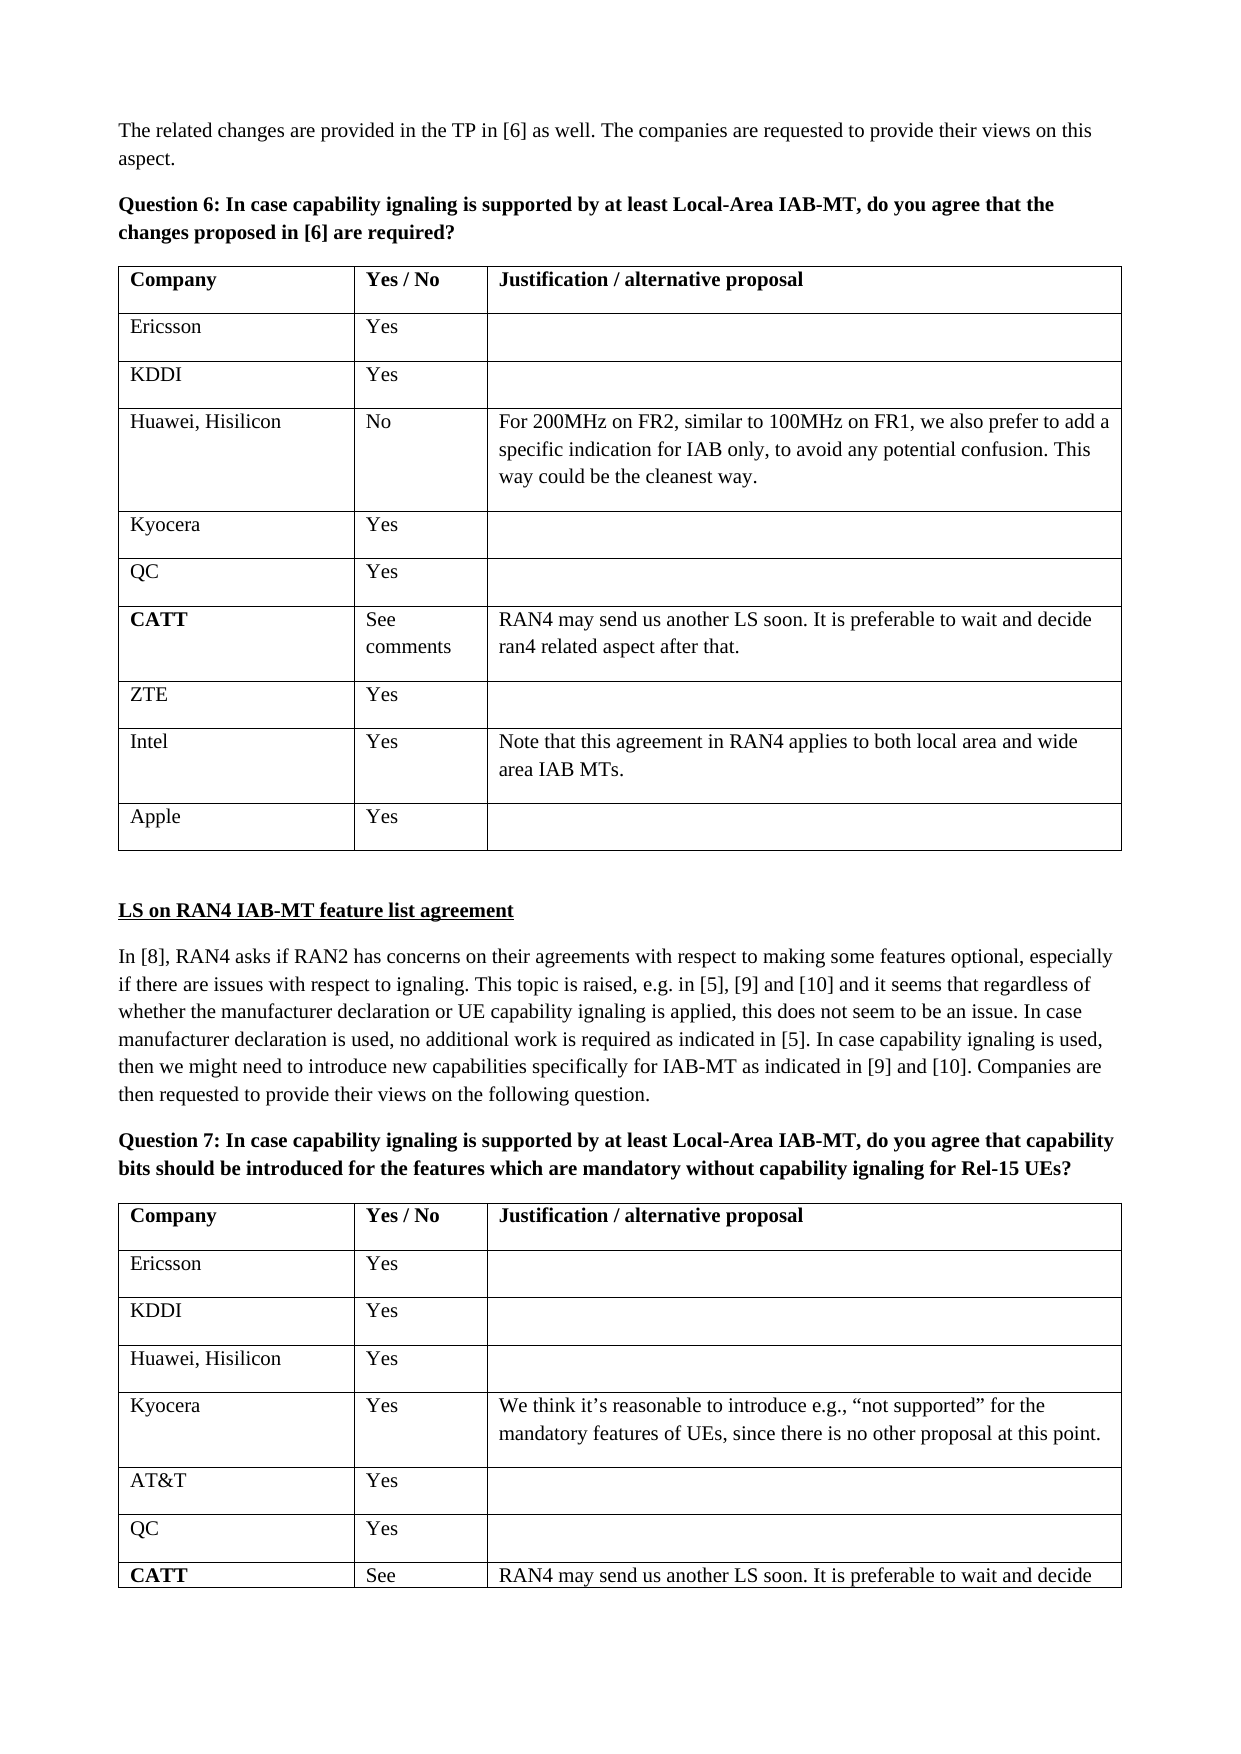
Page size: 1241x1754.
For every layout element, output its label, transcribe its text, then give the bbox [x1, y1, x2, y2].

table_cell Yes [355, 682, 487, 728]
text In [8], RAN4 asks if RAN2 has concerns on their agreements with respect to making some features optional, especially if there are issues with respect to ignaling. This topic is raised, e.g. in [5], [9] and [10] and it seems that regardless of whether the manufacturer declaration or UE capability ignaling is applied, this does not seem to be an issue. In case manufacturer declaration is used, no additional work is required as indicated in [5]. In case capability ignaling is used, then we might need to introduce new capabilities specifically for IAB-MT as indicated in [9] and [10]. Companies are then requested to provide their views on the following question. [118, 944, 1122, 1106]
table_cell See comments [355, 607, 487, 681]
table_header Company [119, 267, 354, 313]
text LS on RAN4 IAB-MT feature list agreement [118, 898, 1122, 922]
text Question 6: In case capability ignaling is supported by at least Local-Area IAB-MT, do you agree that the changes proposed in [6] are required? [118, 192, 1122, 244]
table_cell RAN4 may send us another LS soon. It is preferable to wait and decide ran4 related aspect after that. [488, 607, 1121, 681]
table_cell KDDI [119, 362, 354, 408]
table_cell QC [119, 559, 354, 606]
table_cell Yes [355, 314, 487, 361]
table_cell Apple [119, 804, 354, 850]
table_cell [488, 362, 1121, 408]
table_header Company [119, 1204, 354, 1250]
table_cell Yes [355, 559, 487, 606]
table_cell Yes [355, 362, 487, 408]
table_cell [488, 1298, 1121, 1344]
table_cell [488, 1468, 1121, 1514]
table_cell Huawei, Hisilicon [119, 409, 354, 511]
table_cell [488, 804, 1121, 850]
table_cell Yes [355, 1515, 487, 1562]
table_cell CATT [119, 1563, 354, 1587]
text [118, 118, 1122, 170]
table_header Yes / No [355, 1204, 487, 1250]
table_cell Huawei, Hisilicon [119, 1346, 354, 1392]
table_cell Note that this agreement in RAN4 applies to both local area and wide area IAB MTs. [488, 729, 1121, 803]
table_cell Kyocera [119, 1393, 354, 1467]
table_cell [488, 559, 1121, 606]
table_cell Ericsson [119, 1251, 354, 1297]
table_cell Yes [355, 512, 487, 558]
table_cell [488, 1563, 1121, 1587]
table_cell AT&T [119, 1468, 354, 1514]
table_cell Yes [355, 804, 487, 850]
table_cell [488, 1515, 1121, 1562]
table_header Justification / alternative proposal [488, 1204, 1121, 1250]
table_cell Yes [355, 1346, 487, 1392]
table_cell Yes [355, 1393, 487, 1467]
table_header Yes / No [355, 267, 487, 313]
text Question 7: In case capability ignaling is supported by at least Local-Area IAB-MT, do you agree that capability bits should be introduced for the features which are mandatory without capability ignaling for Rel-15 UEs? [118, 1128, 1122, 1180]
table_cell Yes [355, 729, 487, 803]
table_cell Kyocera [119, 512, 354, 558]
table_cell [488, 512, 1121, 558]
table_cell We think it’s reasonable to introduce e.g., “not supported” for the mandatory features of UEs, since there is no other proposal at this point. [488, 1393, 1121, 1467]
table_cell [488, 1251, 1121, 1297]
table_cell Yes [355, 1251, 487, 1297]
table_cell KDDI [119, 1298, 354, 1344]
table_cell ZTE [119, 682, 354, 728]
table_cell Ericsson [119, 314, 354, 361]
table_cell [488, 1346, 1121, 1392]
table_cell Intel [119, 729, 354, 803]
table_cell See comments [355, 1563, 487, 1587]
table_cell QC [119, 1515, 354, 1562]
table_cell Yes [355, 1298, 487, 1344]
table_cell Yes [355, 1468, 487, 1514]
table_cell [488, 682, 1121, 728]
table_cell CATT [119, 607, 354, 681]
table_cell [488, 314, 1121, 361]
table_cell For 200MHz on FR2, similar to 100MHz on FR1, we also prefer to add a specific indication for IAB only, to avoid any potential confusion. This way could be the cleanest way. [488, 409, 1121, 511]
table_cell No [355, 409, 487, 511]
table_header Justification / alternative proposal [488, 267, 1121, 313]
